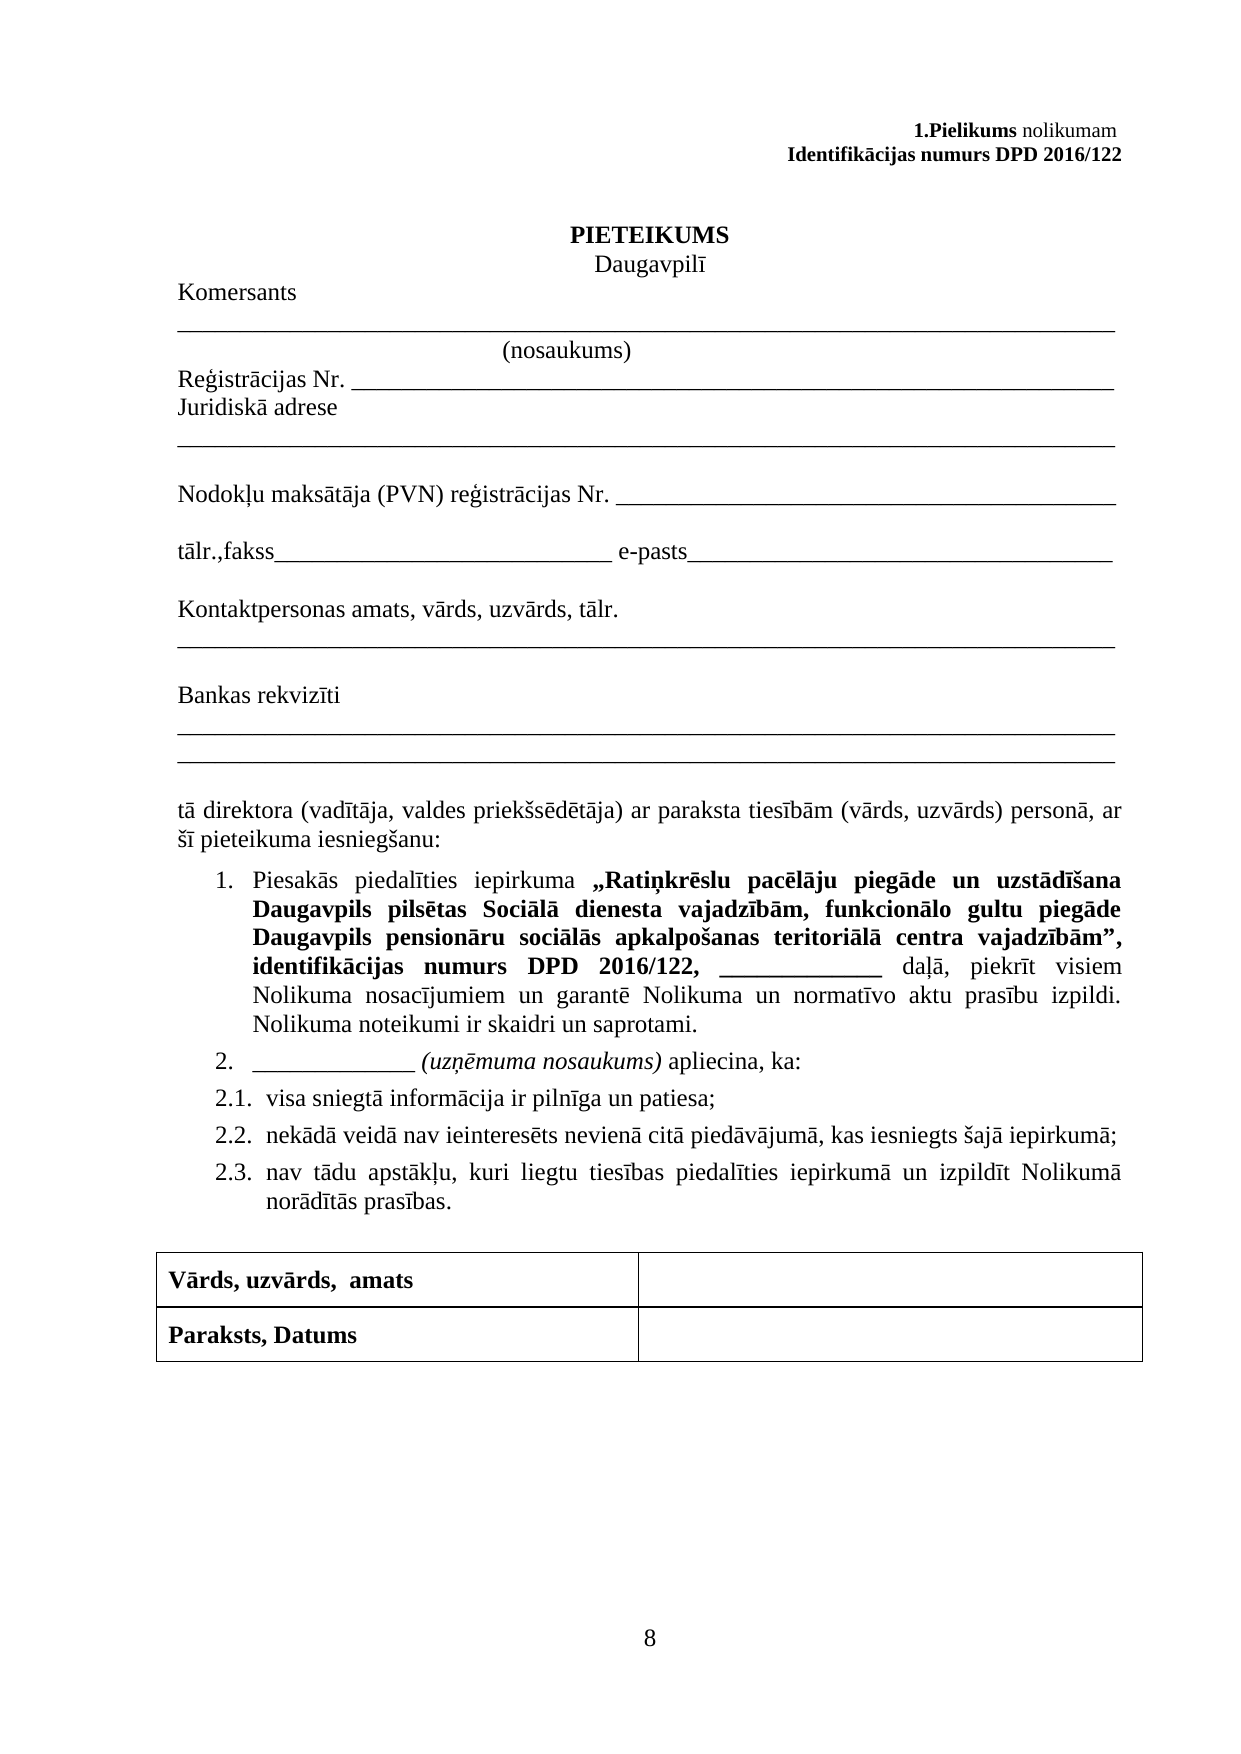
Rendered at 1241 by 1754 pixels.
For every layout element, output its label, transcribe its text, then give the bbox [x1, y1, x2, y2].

text Bankas rekvizīti ______________________________________________________________________________________________________________________________________________________ [177, 680, 1122, 766]
text 1.Pielikums nolikumam Identifikācijas numurs DPD 2016/122 [177, 118, 1122, 166]
text (nosaukums) [177, 335, 1122, 364]
text PIETEIKUMS [177, 220, 1122, 249]
text tā direktora (vadītāja, valdes priekšsēdētāja) ar paraksta tiesībām (vārds, uzvārds) personā, ar šī pieteikuma iesniegšanu: [177, 795, 1122, 852]
text Komersants [177, 277, 1122, 306]
text Juridiskā adrese ___________________________________________________________________________ [177, 392, 1122, 450]
list nav tādu apstākļu, kuri liegtu tiesības piedalīties iepirkumā un izpildīt Nolikumā norādītās prasības. [215, 1157, 1122, 1214]
text tālr.,fakss___________________________ e-pasts__________________________________ [177, 536, 1122, 565]
table_header Vārds, uzvārds, amats [157, 1253, 638, 1306]
text Reģistrācijas Nr. _____________________________________________________________ [177, 364, 1122, 392]
text ___________________________________________________________________________ [177, 306, 1122, 335]
list visa sniegtā informācija ir pilnīga un patiesa; [215, 1083, 1122, 1112]
list nekādā veidā nav ieinteresēts nevienā citā piedāvājumā, kas iesniegts šajā iepirkumā; [215, 1120, 1122, 1149]
table_header [639, 1253, 1142, 1306]
text ___________________________________________________________________________ [177, 622, 1122, 651]
list _____________ (uzņēmuma nosaukums) apliecina, ka: [215, 1046, 1122, 1074]
list Piesakās piedalīties iepirkuma „Ratiņkrēslu pacēlāju piegāde un uzstādīšana Daugavpils pilsētas Sociālā dienesta vajadzībām, funkcionālo gultu piegāde Daugavpils pensionāru sociālās apkalpošanas teritoriālā centra vajadzībām”, identifikācijas numurs DPD 2016/122, _____________ daļā, piekrīt visiem Nolikuma nosacījumiem un garantē Nolikuma un normatīvo aktu prasību izpildi. Nolikuma noteikumi ir skaidri un saprotami. [215, 865, 1122, 1037]
text Daugavpilī [177, 249, 1122, 277]
text Nodokļu maksātāja (PVN) reģistrācijas Nr. ________________________________________ [177, 479, 1122, 507]
table_cell Paraksts, Datums [157, 1308, 638, 1361]
text Kontaktpersonas amats, vārds, uzvārds, tālr. [177, 594, 1122, 622]
table_cell [639, 1308, 1142, 1361]
